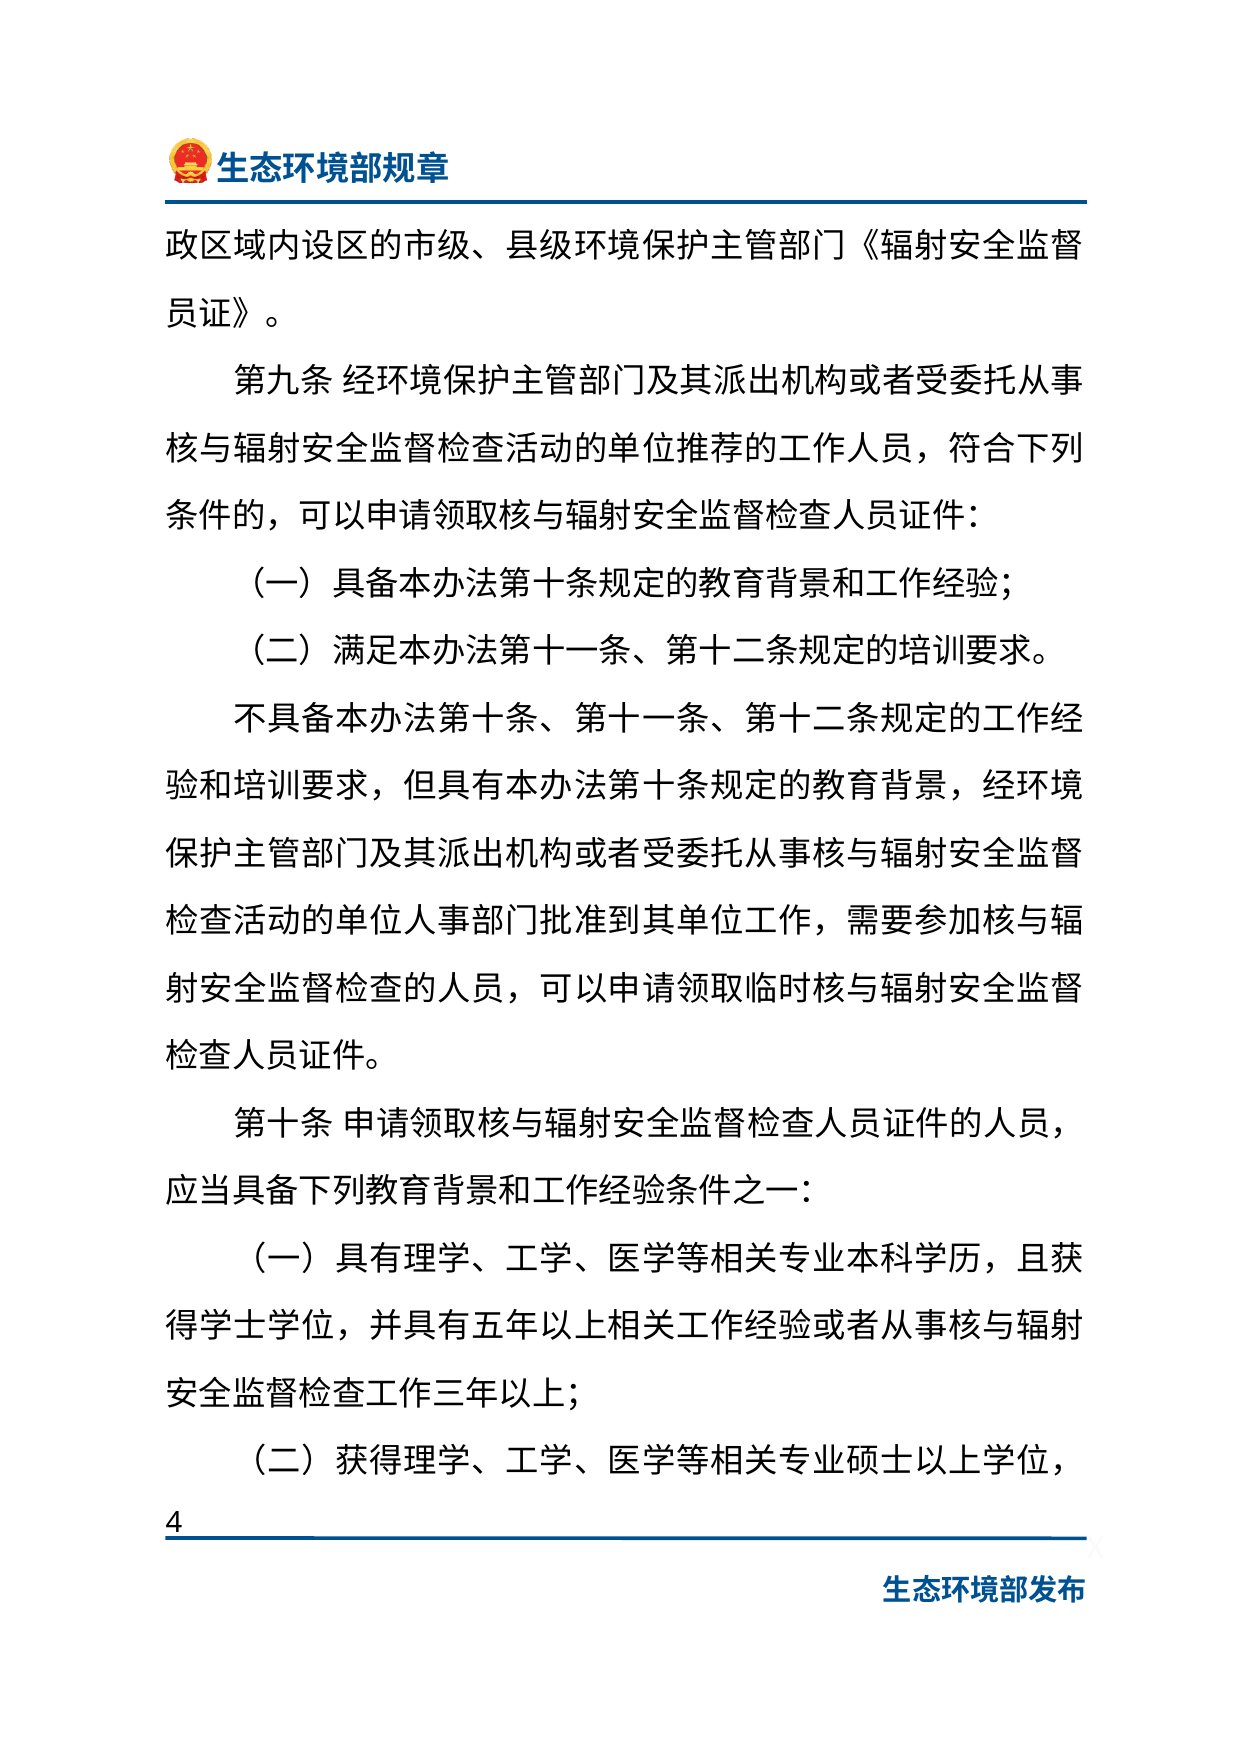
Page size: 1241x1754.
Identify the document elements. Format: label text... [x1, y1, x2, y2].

text （一）具有理学、工学、医学等相关专业本科学历，且获得学士学位，并具有五年以上相关工作经验或者从事核与辐射安全监督检查工作三年以上； [165, 1231, 1087, 1414]
text （一）具备本办法第十条规定的教育背景和工作经验； [165, 556, 1087, 604]
text （二）满足本办法第十一条、第十二条规定的培训要求。 [165, 624, 1087, 672]
picture [165, 136, 216, 187]
text 第十条 申请领取核与辐射安全监督检查人员证件的人员，应当具备下列教育背景和工作经验条件之一： [165, 1096, 1087, 1212]
text 不具备本办法第十条、第十一条、第十二条规定的工作经验和培训要求，但具有本办法第十条规定的教育背景，经环境保护主管部门及其派出机构或者受委托从事核与辐射安全监督检查活动的单位人事部门批准到其单位工作，需要参加核与辐射安全监督检查的人员，可以申请领取临时核与辐射安全监督检查人员证件。 [165, 691, 1087, 1077]
text （二）获得理学、工学、医学等相关专业硕士以上学位，并具有三年以上相关工作经验或者从事核与辐射安全监督检查工作两年以上。 [165, 1434, 1087, 1482]
text 省级环境保护主管部门依照本办法的规定，负责发放本行政区域内设区的市级、县级环境保护主管部门《辐射安全监督员证》。 [165, 219, 1087, 334]
text 第九条 经环境保护主管部门及其派出机构或者受委托从事核与辐射安全监督检查活动的单位推荐的工作人员，符合下列条件的，可以申请领取核与辐射安全监督检查人员证件： [165, 354, 1087, 537]
